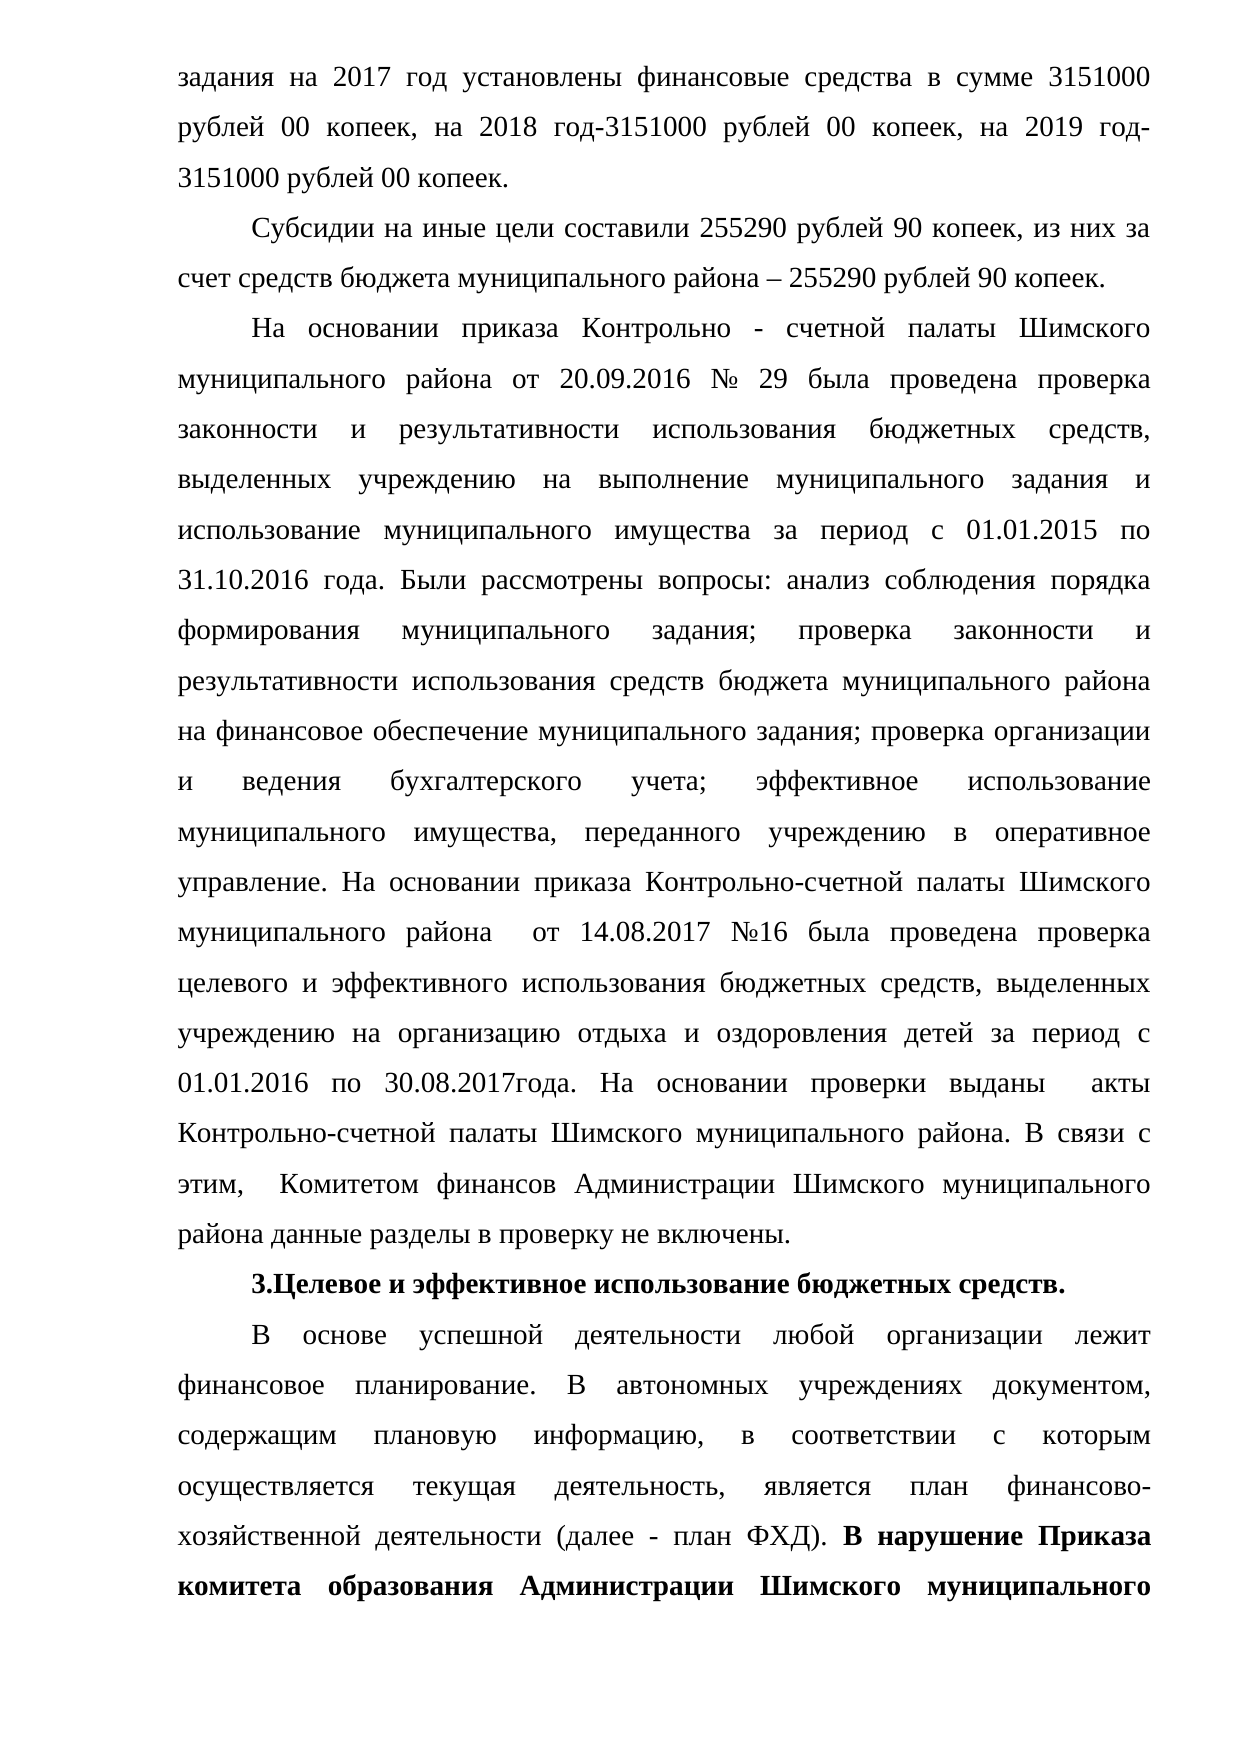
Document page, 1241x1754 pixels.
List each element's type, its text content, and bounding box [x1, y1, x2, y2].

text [177, 59, 1152, 193]
text На основании приказа Контрольно - счетной палаты Шимского муниципального района от 20.09.2016 № 29 была проведена проверка законности и результативности использования бюджетных средств, выделенных учреждению на выполнение муниципального задания и использование муниципального имущества за период с 01.01.2015 по 31.10.2016 года. Были рассмотрены вопросы: анализ соблюдения порядка формирования муниципального задания; проверка законности и результативности использования средств бюджета муниципального района на финансовое обеспечение муниципального задания; проверка организации и ведения бухгалтерского учета; эффективное использование муниципального имущества, переданного учреждению в оперативное управление. На основании приказа Контрольно-счетной палаты Шимского муниципального района от 14.08.2017 №16 была проведена проверка целевого и эффективного использования бюджетных средств, выделенных учреждению на организацию отдыха и оздоровления детей за период с 01.01.2016 по 30.08.2017года. На основании проверки выданы акты Контрольно-счетной палаты Шимского муниципального района. В связи с этим, Комитетом финансов Администрации Шимского муниципального района данные разделы в проверку не включены. [177, 311, 1152, 1250]
text 3.Целевое и эффективное использование бюджетных средств. [177, 1267, 1152, 1300]
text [177, 1317, 1152, 1602]
text Субсидии на иные цели составили 255290 рублей 90 копеек, из них за счет средств бюджета муниципального района – 255290 рублей 90 копеек. [177, 210, 1152, 294]
